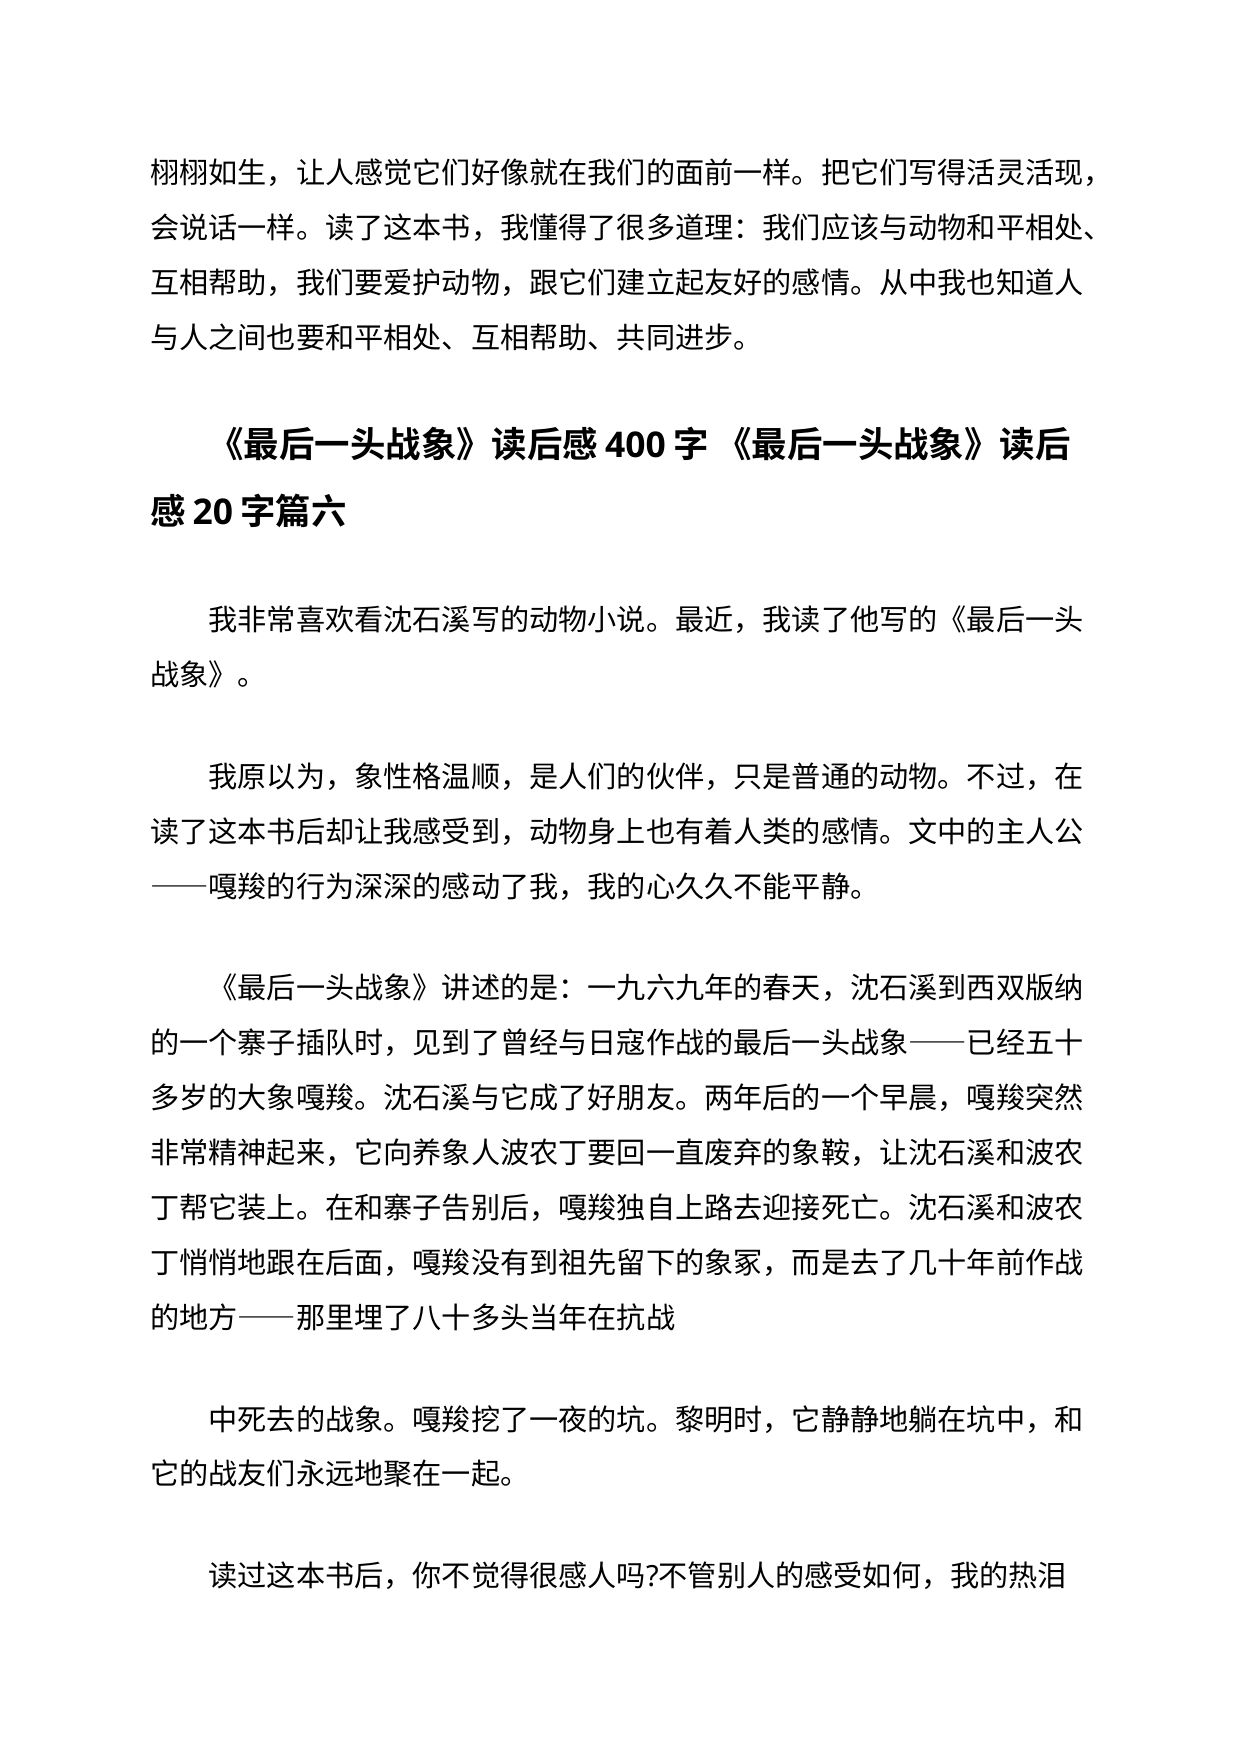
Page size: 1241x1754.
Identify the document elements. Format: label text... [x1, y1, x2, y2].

text 中死去的战象。嘎羧挖了一夜的坑。黎明时，它静静地躺在坑中，和它的战友们永远地聚在一起。 [150, 1396, 1090, 1493]
text 《最后一头战象》读后感400字 《最后一头战象》读后感20字篇六 [150, 416, 1090, 534]
text 我原以为，象性格温顺，是人们的伙伴，只是普通的动物。不过，在读了这本书后却让我感受到，动物身上也有着人类的感情。文中的主人公——嘎羧的行为深深的感动了我，我的心久久不能平静。 [150, 753, 1090, 905]
text 我非常喜欢看沈石溪写的动物小说。最近，我读了他写的《最后一头战象》。 [150, 597, 1090, 694]
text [150, 150, 1090, 357]
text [150, 1553, 1090, 1595]
text 《最后一头战象》讲述的是：一九六九年的春天，沈石溪到西双版纳的一个寨子插队时，见到了曾经与日寇作战的最后一头战象——已经五十多岁的大象嘎羧。沈石溪与它成了好朋友。两年后的一个早晨，嘎羧突然非常精神起来，它向养象人波农丁要回一直废弃的象鞍，让沈石溪和波农丁帮它装上。在和寨子告别后，嘎羧独自上路去迎接死亡。沈石溪和波农丁悄悄地跟在后面，嘎羧没有到祖先留下的象冢，而是去了几十年前作战的地方——那里埋了八十多头当年在抗战 [150, 965, 1090, 1337]
